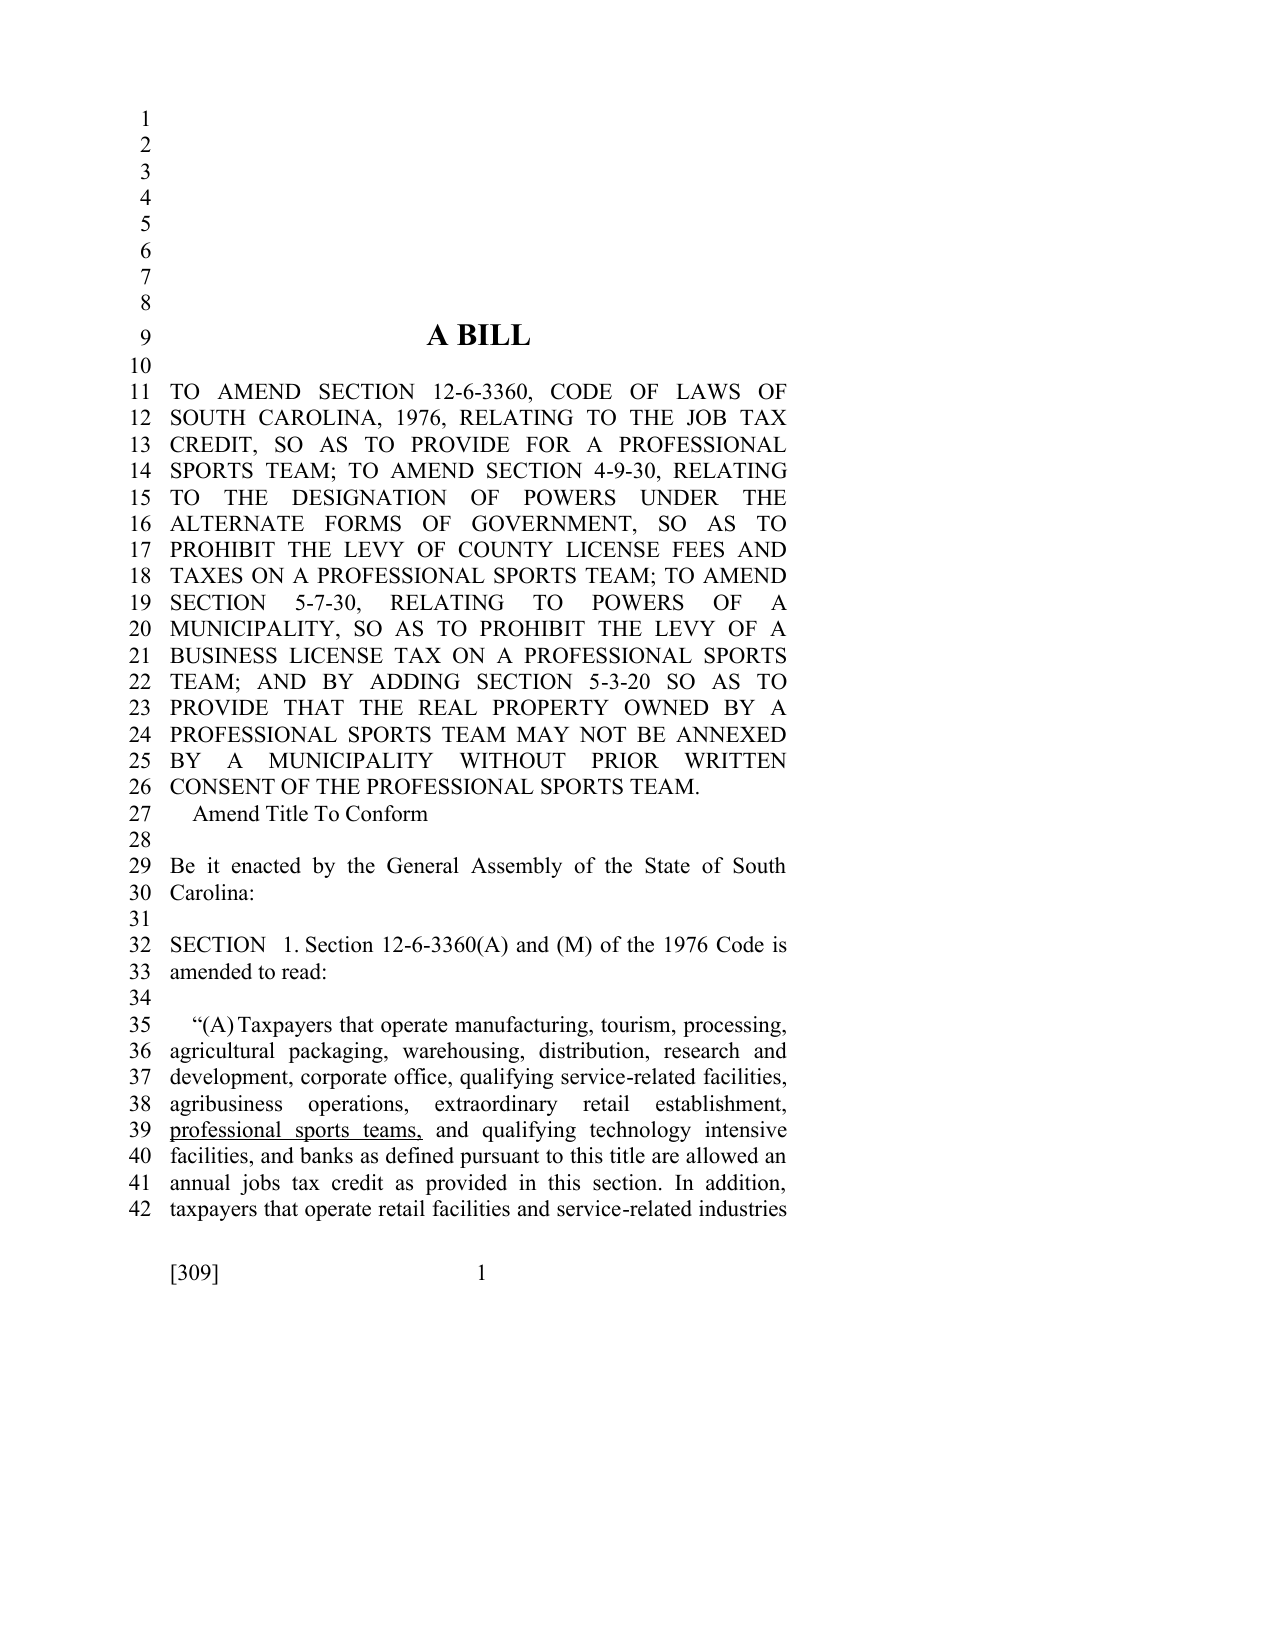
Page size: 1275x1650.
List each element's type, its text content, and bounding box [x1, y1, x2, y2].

text Amend Title To Conform [169, 800, 787, 826]
text TO AMEND SECTION 12-6-3360, CODE OF LAWS OF SOUTH CAROLINA, 1976, RELATING TO THE JOB TAX CREDIT, SO AS TO PROVIDE FOR A PROFESSIONAL SPORTS TEAM; TO AMEND SECTION 4-9-30, RELATING TO THE DESIGNATION OF POWERS UNDER THE ALTERNATE FORMS OF GOVERNMENT, SO AS TO PROHIBIT THE LEVY OF COUNTY LICENSE FEES AND TAXES ON A PROFESSIONAL SPORTS TEAM; TO AMEND SECTION 5-7-30, RELATING TO POWERS OF A MUNICIPALITY, SO AS TO PROHIBIT THE LEVY OF A BUSINESS LICENSE TAX ON A PROFESSIONAL SPORTS TEAM; AND BY ADDING SECTION 5-3-20 SO AS TO PROVIDE THAT THE REAL PROPERTY OWNED BY A PROFESSIONAL SPORTS TEAM MAY NOT BE ANNEXED BY A MUNICIPALITY WITHOUT PRIOR WRITTEN CONSENT OF THE PROFESSIONAL SPORTS TEAM. [169, 378, 787, 800]
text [169, 1011, 787, 1221]
text A BILL [169, 316, 787, 352]
text SECTION 1. Section 12-6-3360(A) and (M) of the 1976 Code is amended to read: [169, 932, 787, 984]
text Be it enacted by the General Assembly of the State of South Carolina: [169, 852, 787, 905]
